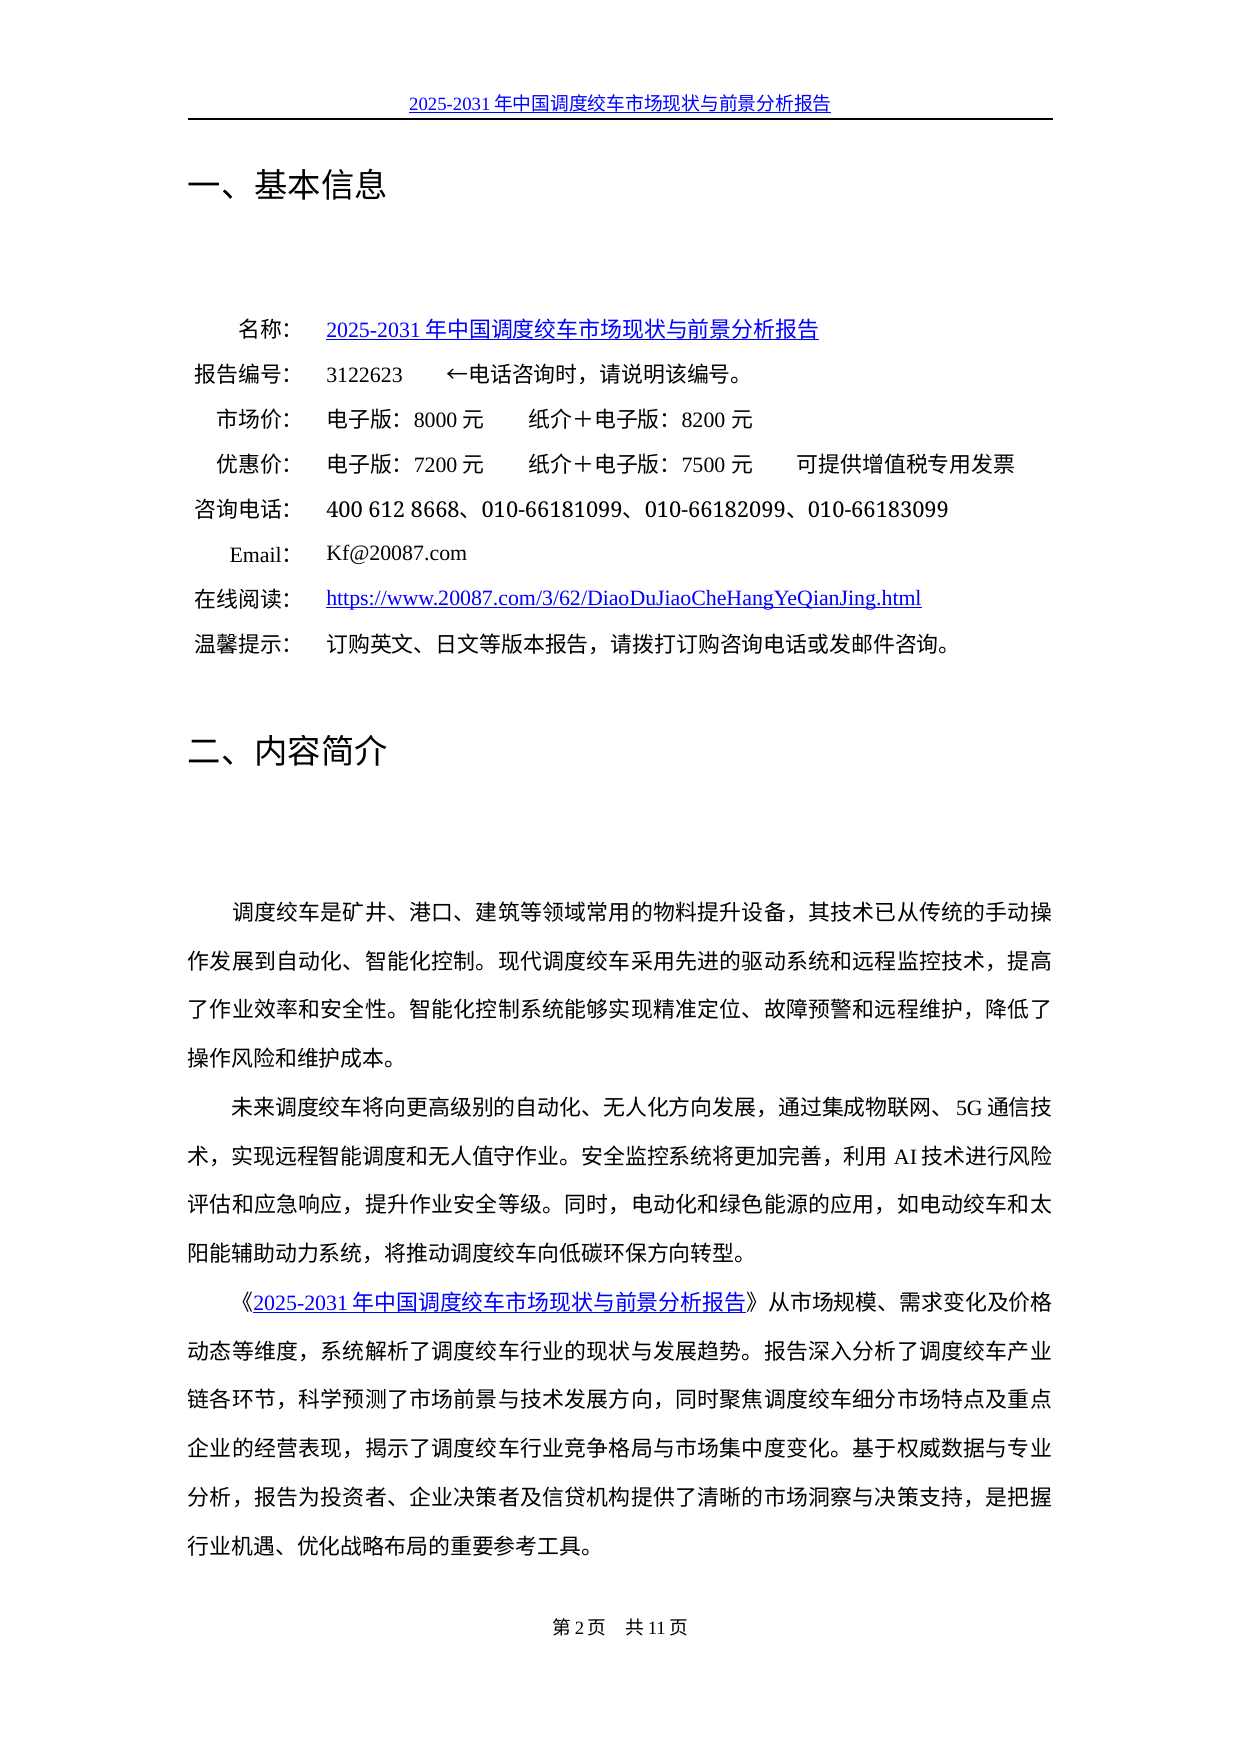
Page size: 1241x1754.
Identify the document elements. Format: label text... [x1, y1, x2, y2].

table_header 2025-2031年中国调度绞车市场现状与前景分析报告 [315, 312, 1073, 357]
table_cell 在线阅读： [167, 582, 315, 627]
table_cell Email： [167, 537, 315, 582]
table_cell 电子版：7200 元 纸介＋电子版：7500 元 可提供增值税专用发票 [315, 447, 1073, 492]
table_cell 温馨提示： [167, 627, 315, 672]
table_cell 3122623 ←电话咨询时，请说明该编号。 [315, 357, 1073, 402]
table_cell 400 612 8668、010-66181099、010-66182099、010-66183099 [315, 492, 1073, 537]
table_header 名称： [167, 312, 315, 357]
table_cell Kf@20087.com [315, 537, 1073, 582]
table_cell 电子版：8000 元 纸介＋电子版：8200 元 [315, 402, 1073, 447]
table_cell 市场价： [167, 402, 315, 447]
table_cell 咨询电话： [167, 492, 315, 537]
table_cell 优惠价： [167, 447, 315, 492]
table_cell 报告编号： [167, 357, 315, 402]
title 一、基本信息 [187, 150, 1053, 215]
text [187, 894, 1053, 1561]
table_cell [315, 582, 1073, 627]
title 二、内容简介 [187, 717, 1053, 782]
table_cell 订购英文、日文等版本报告，请拨打订购咨询电话或发邮件咨询。 [315, 627, 1073, 672]
